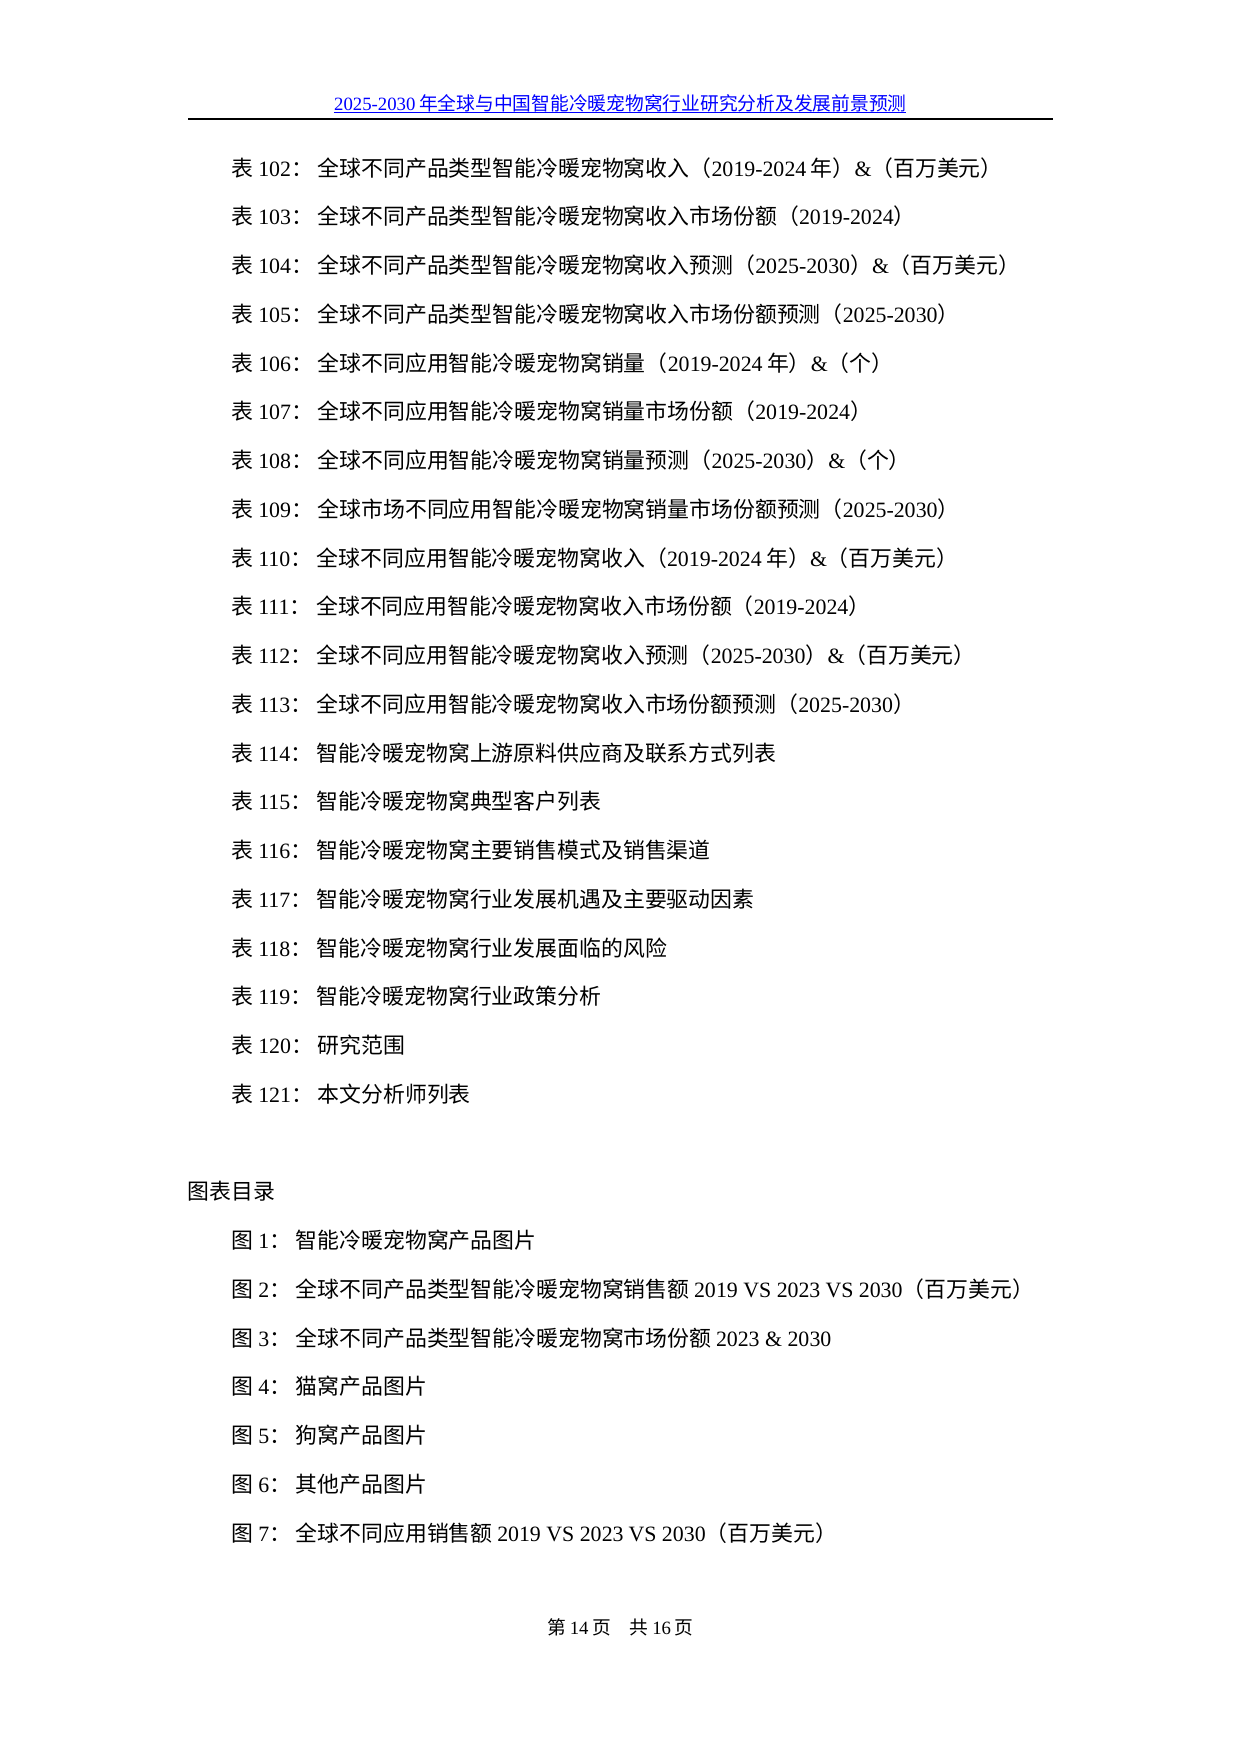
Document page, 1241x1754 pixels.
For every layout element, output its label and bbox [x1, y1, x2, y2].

text [187, 150, 1053, 1548]
